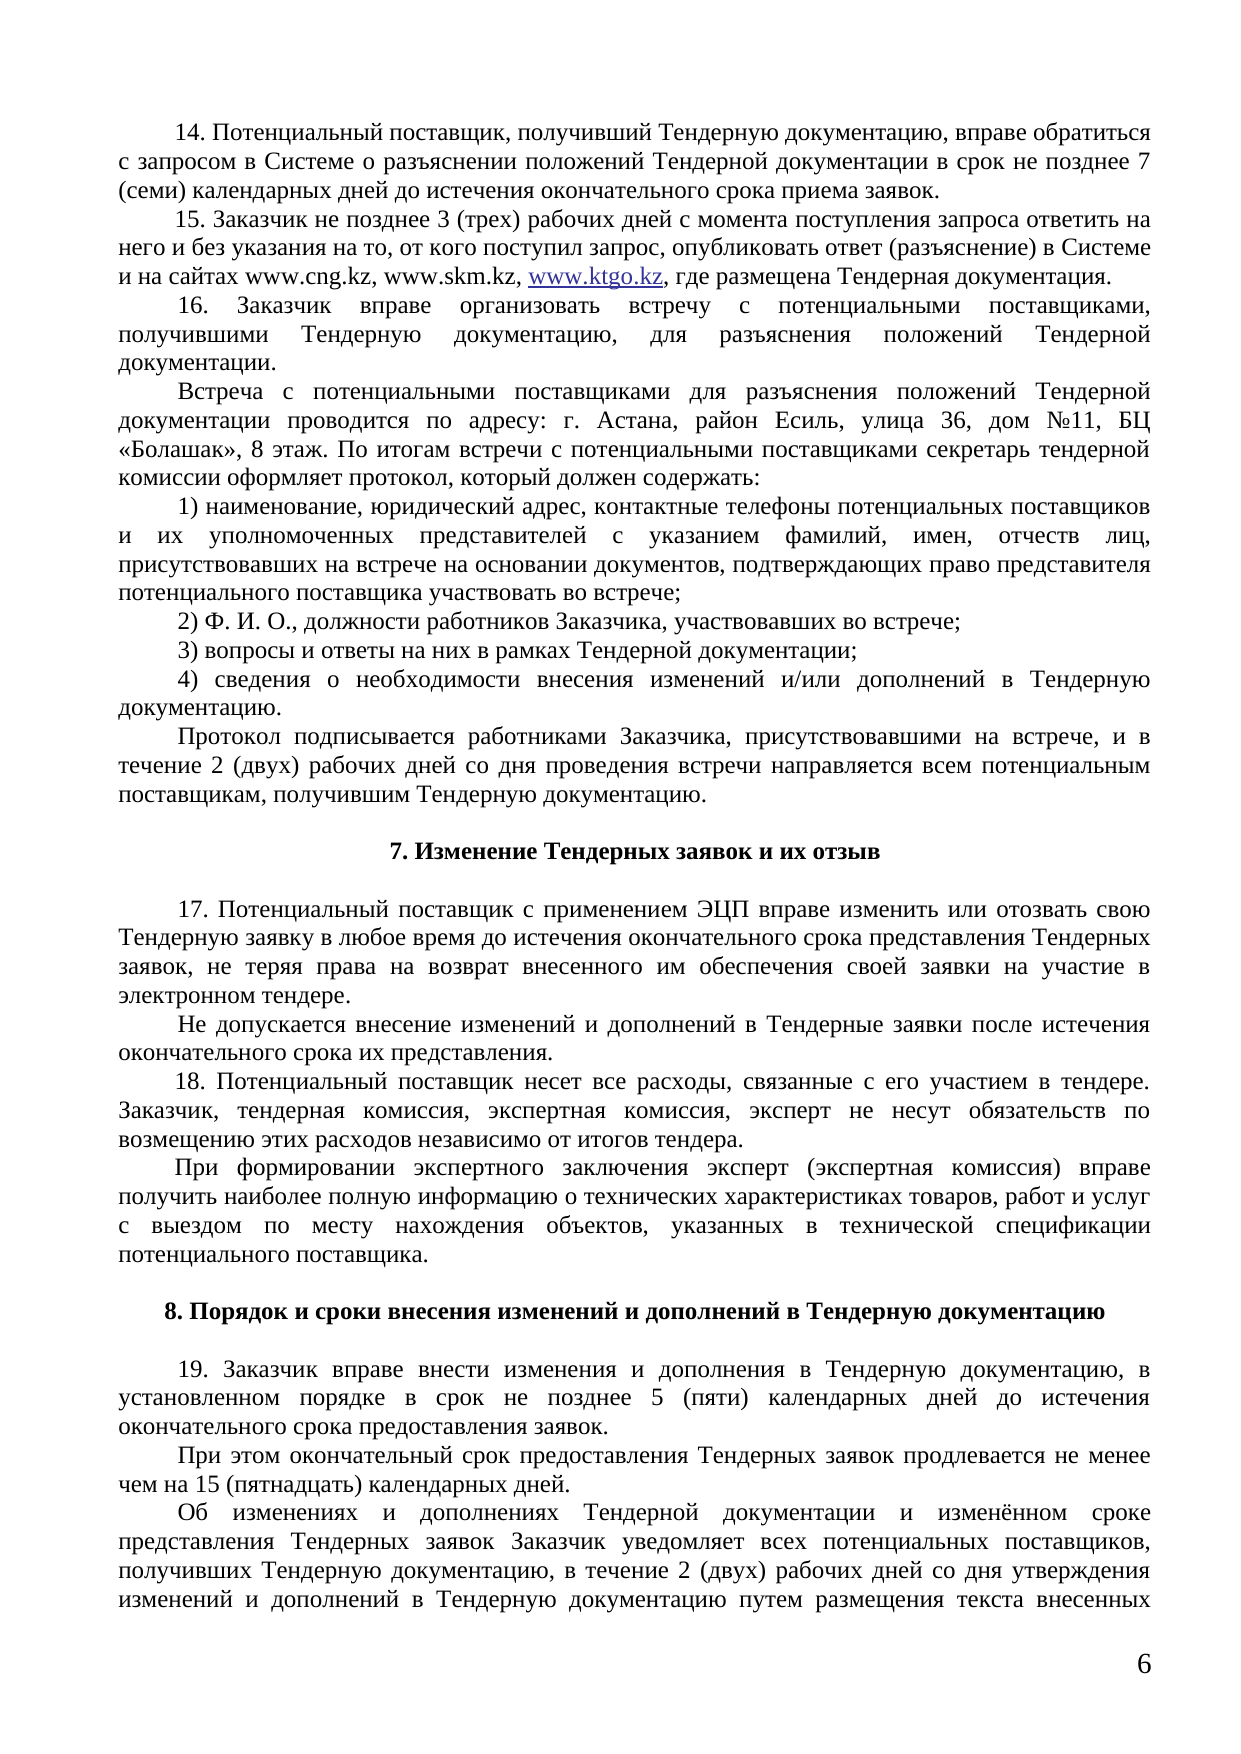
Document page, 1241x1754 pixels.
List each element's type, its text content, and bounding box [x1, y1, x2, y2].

text 8. Порядок и сроки внесения изменений и дополнений в Тендерную документацию [118, 1296, 1152, 1325]
text 4) сведения о необходимости внесения изменений и/или дополнений в Тендерную документацию. [118, 664, 1152, 721]
text 18. Потенциальный поставщик несет все расходы, связанные с его участием в тендере. Заказчик, тендерная комиссия, экспертная комиссия, эксперт не несут обязательств по возмещению этих расходов независимо от итогов тендера. [118, 1066, 1152, 1152]
text 2) Ф. И. О., должности работников Заказчика, участвовавших во встрече; [118, 606, 1152, 635]
text 14. Потенциальный поставщик, получивший Тендерную документацию, вправе обратиться с запросом в Системе о разъяснении положений Тендерной документации в срок не позднее 7 (семи) календарных дней до истечения окончательного срока приема заявок. [118, 117, 1152, 204]
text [118, 1497, 1152, 1612]
text 7. Изменение Тендерных заявок и их отзыв [118, 836, 1152, 865]
text 15. Заказчик не позднее 3 (трех) рабочих дней с момента поступления запроса ответить на него и без указания на то, от кого поступил запрос, опубликовать ответ (разъяснение) в Системе и на сайтах www.cng.kz, www.skm.kz, www.ktgo.kz, где размещена Тендерная документация. [118, 204, 1152, 290]
text Встреча с потенциальными поставщиками для разъяснения положений Тендерной документации проводится по адресу: г. Астана, район Есиль, улица 36, дом №11, БЦ «Болашак», 8 этаж. По итогам встречи с потенциальными поставщиками секретарь тендерной комиссии оформляет протокол, который должен содержать: [118, 376, 1152, 491]
text 16. Заказчик вправе организовать встречу с потенциальными поставщиками, получившими Тендерную документацию, для разъяснения положений Тендерной документации. [118, 290, 1152, 376]
text 17. Потенциальный поставщик с применением ЭЦП вправе изменить или отозвать свою Тендерную заявку в любое время до истечения окончательного срока представления Тендерных заявок, не теряя права на возврат внесенного им обеспечения своей заявки на участие в электронном тендере. [118, 894, 1152, 1009]
text 3) вопросы и ответы на них в рамках Тендерной документации; [118, 635, 1152, 664]
text Не допускается внесение изменений и дополнений в Тендерные заявки после истечения окончательного срока их представления. [118, 1009, 1152, 1066]
text 1) наименование, юридический адрес, контактные телефоны потенциальных поставщиков и их уполномоченных представителей с указанием фамилий, имен, отчеств лиц, присутствовавших на встрече на основании документов, подтверждающих право представителя потенциального поставщика участвовать во встрече; [118, 491, 1152, 606]
text При формировании экспертного заключения эксперт (экспертная комиссия) вправе получить наиболее полную информацию о технических характеристиках товаров, работ и услуг с выездом по месту нахождения объектов, указанных в технической спецификации потенциального поставщика. [118, 1152, 1152, 1267]
text Протокол подписывается работниками Заказчика, присутствовавшими на встрече, и в течение 2 (двух) рабочих дней со дня проведения встречи направляется всем потенциальным поставщикам, получившим Тендерную документацию. [118, 721, 1152, 807]
text 19. Заказчик вправе внести изменения и дополнения в Тендерную документацию, в установленном порядке в срок не позднее 5 (пяти) календарных дней до истечения окончательного срока предоставления заявок. [118, 1354, 1152, 1440]
text При этом окончательный срок предоставления Тендерных заявок продлевается не менее чем на 15 (пятнадцать) календарных дней. [118, 1440, 1152, 1497]
